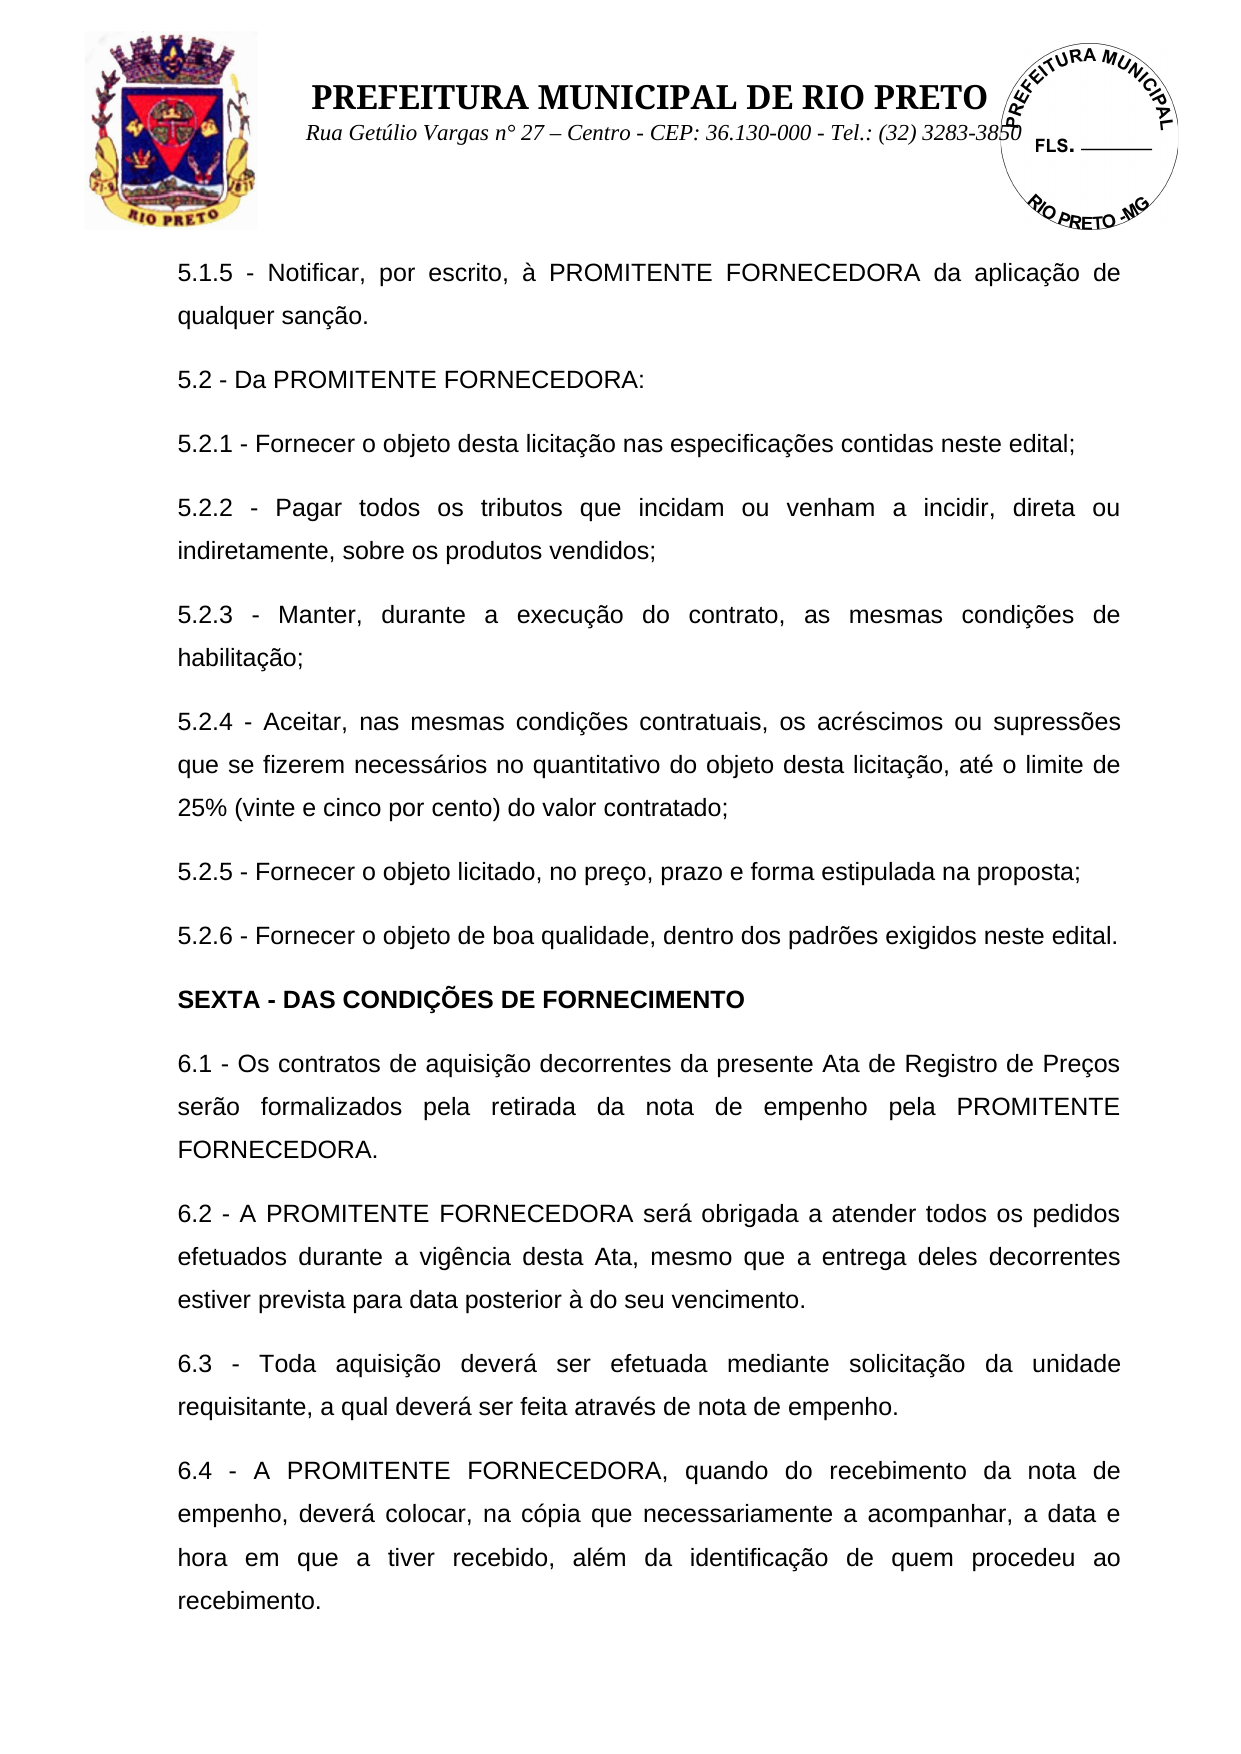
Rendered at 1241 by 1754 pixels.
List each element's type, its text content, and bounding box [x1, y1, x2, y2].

text 5.2.6 - Fornecer o objeto de boa qualidade, dentro dos padrões exigidos neste edital. [177, 921, 1122, 950]
picture [1000, 43, 1179, 230]
text 5.2.5 - Fornecer o objeto licitado, no preço, prazo e forma estipulada na proposta; [177, 857, 1122, 886]
text 5.2.4 - Aceitar, nas mesmas condições contratuais, os acréscimos ou supressões que se fizerem necessários no quantitativo do objeto desta licitação, até o limite de 25% (vinte e cinco por cento) do valor contratado; [177, 707, 1122, 822]
text 6.3 - Toda aquisição deverá ser efetuada mediante solicitação da unidade requisitante, a qual deverá ser feita através de nota de empenho. [177, 1349, 1122, 1421]
text 5.2 - Da PROMITENTE FORNECEDORA: [177, 365, 1122, 393]
text 6.2 - A PROMITENTE FORNECEDORA será obrigada a atender todos os pedidos efetuados durante a vigência desta Ata, mesmo que a entrega deles decorrentes estiver prevista para data posterior à do seu vencimento. [177, 1199, 1122, 1314]
text 5.2.3 - Manter, durante a execução do contrato, as mesmas condições de habilitação; [177, 600, 1122, 672]
picture [1000, 132, 1006, 139]
text 5.2.1 - Fornecer o objeto desta licitação nas especificações contidas neste edital; [177, 429, 1122, 457]
picture [84, 31, 258, 230]
text SEXTA - DAS CONDIÇÕES DE FORNECIMENTO [177, 985, 1122, 1014]
text 5.1.5 - Notificar, por escrito, à PROMITENTE FORNECEDORA da aplicação de qualquer sanção. [177, 258, 1122, 329]
text 6.4 - A PROMITENTE FORNECEDORA, quando do recebimento da nota de empenho, deverá colocar, na cópia que necessariamente a acompanhar, a data e hora em que a tiver recebido, além da identificação de quem procedeu ao recebimento. [177, 1456, 1122, 1614]
text 6.1 - Os contratos de aquisição decorrentes da presente Ata de Registro de Preços serão formalizados pela retirada da nota de empenho pela PROMITENTE FORNECEDORA. [177, 1049, 1122, 1164]
text 5.2.2 - Pagar todos os tributos que incidam ou venham a incidir, direta ou indiretamente, sobre os produtos vendidos; [177, 493, 1122, 564]
